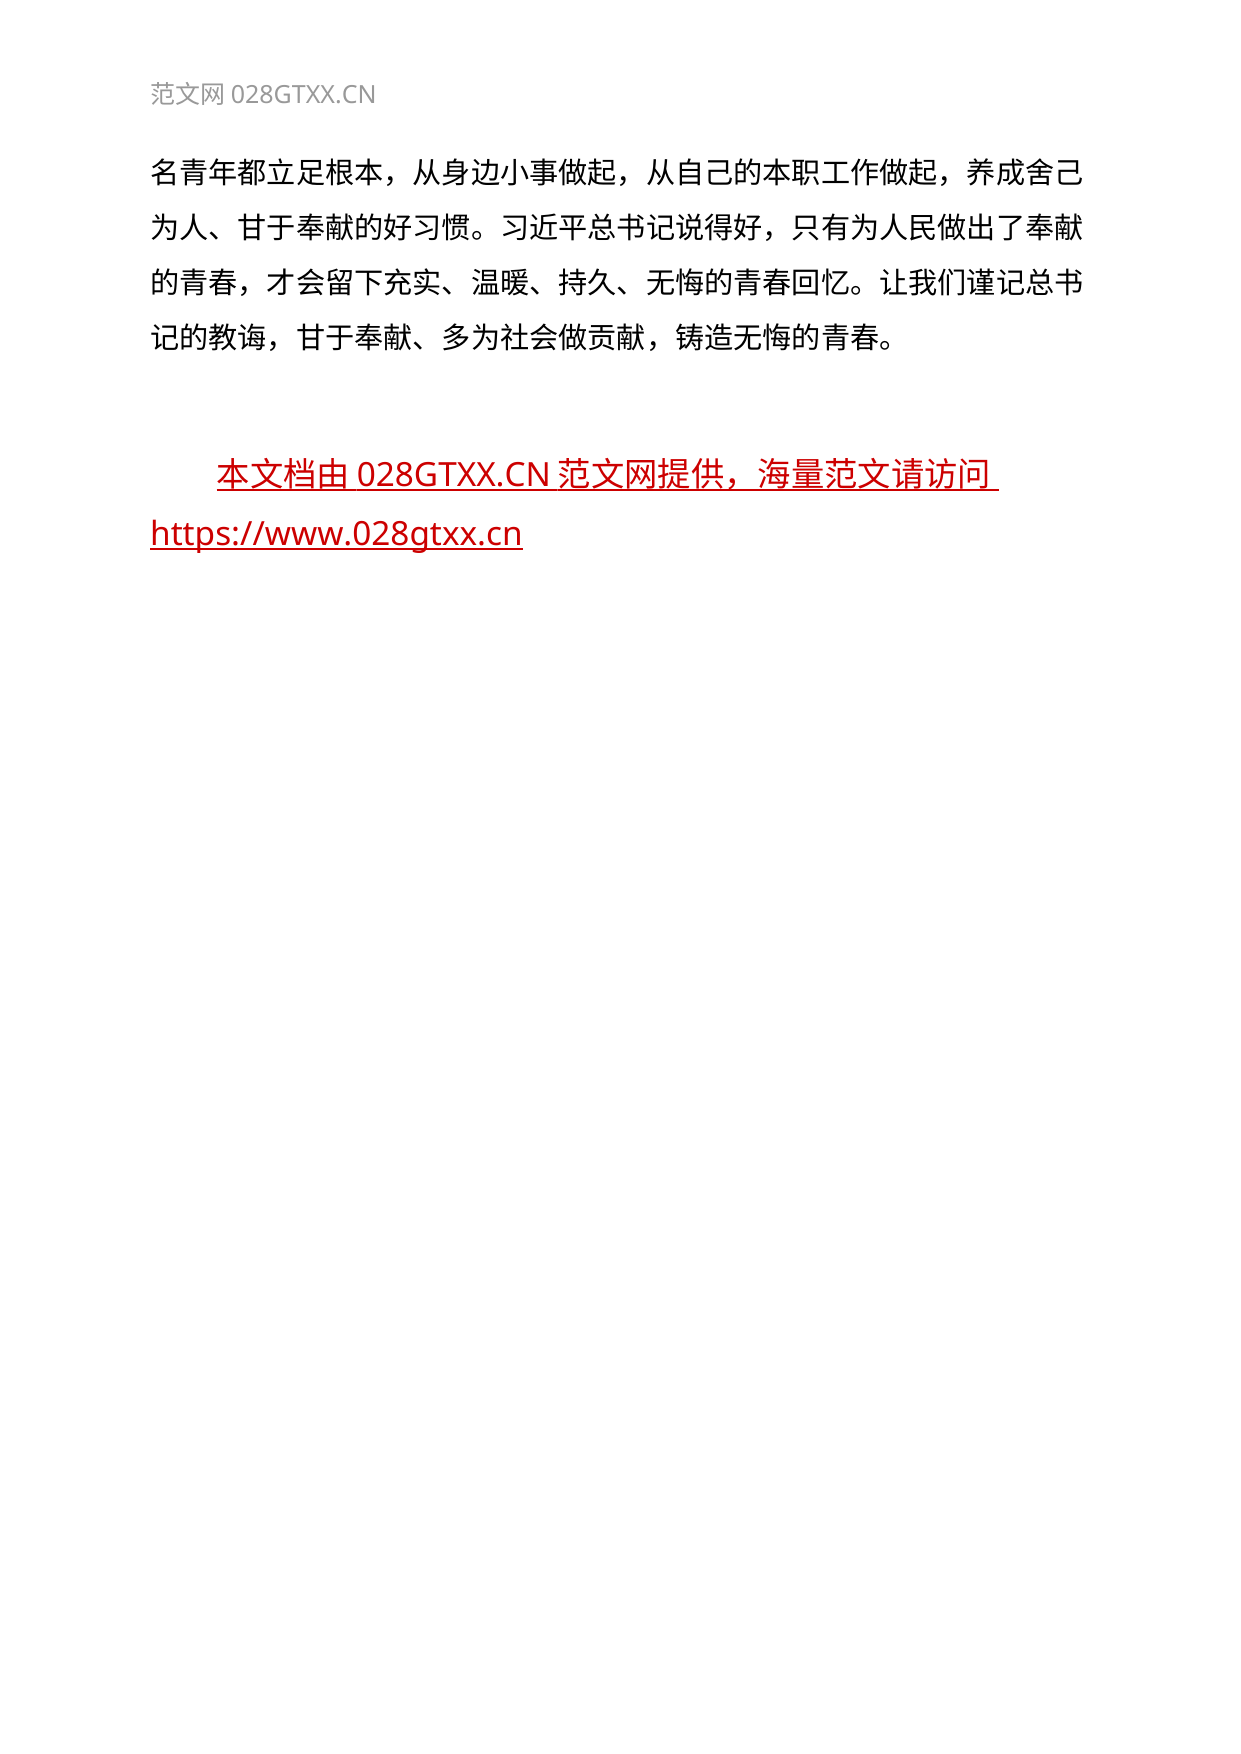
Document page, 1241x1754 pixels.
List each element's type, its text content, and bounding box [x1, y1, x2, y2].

text 本文档由028GTXX.CN范文网提供，海量范文请访问 https://www.028gtxx.cn [150, 448, 1090, 555]
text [150, 150, 1090, 357]
